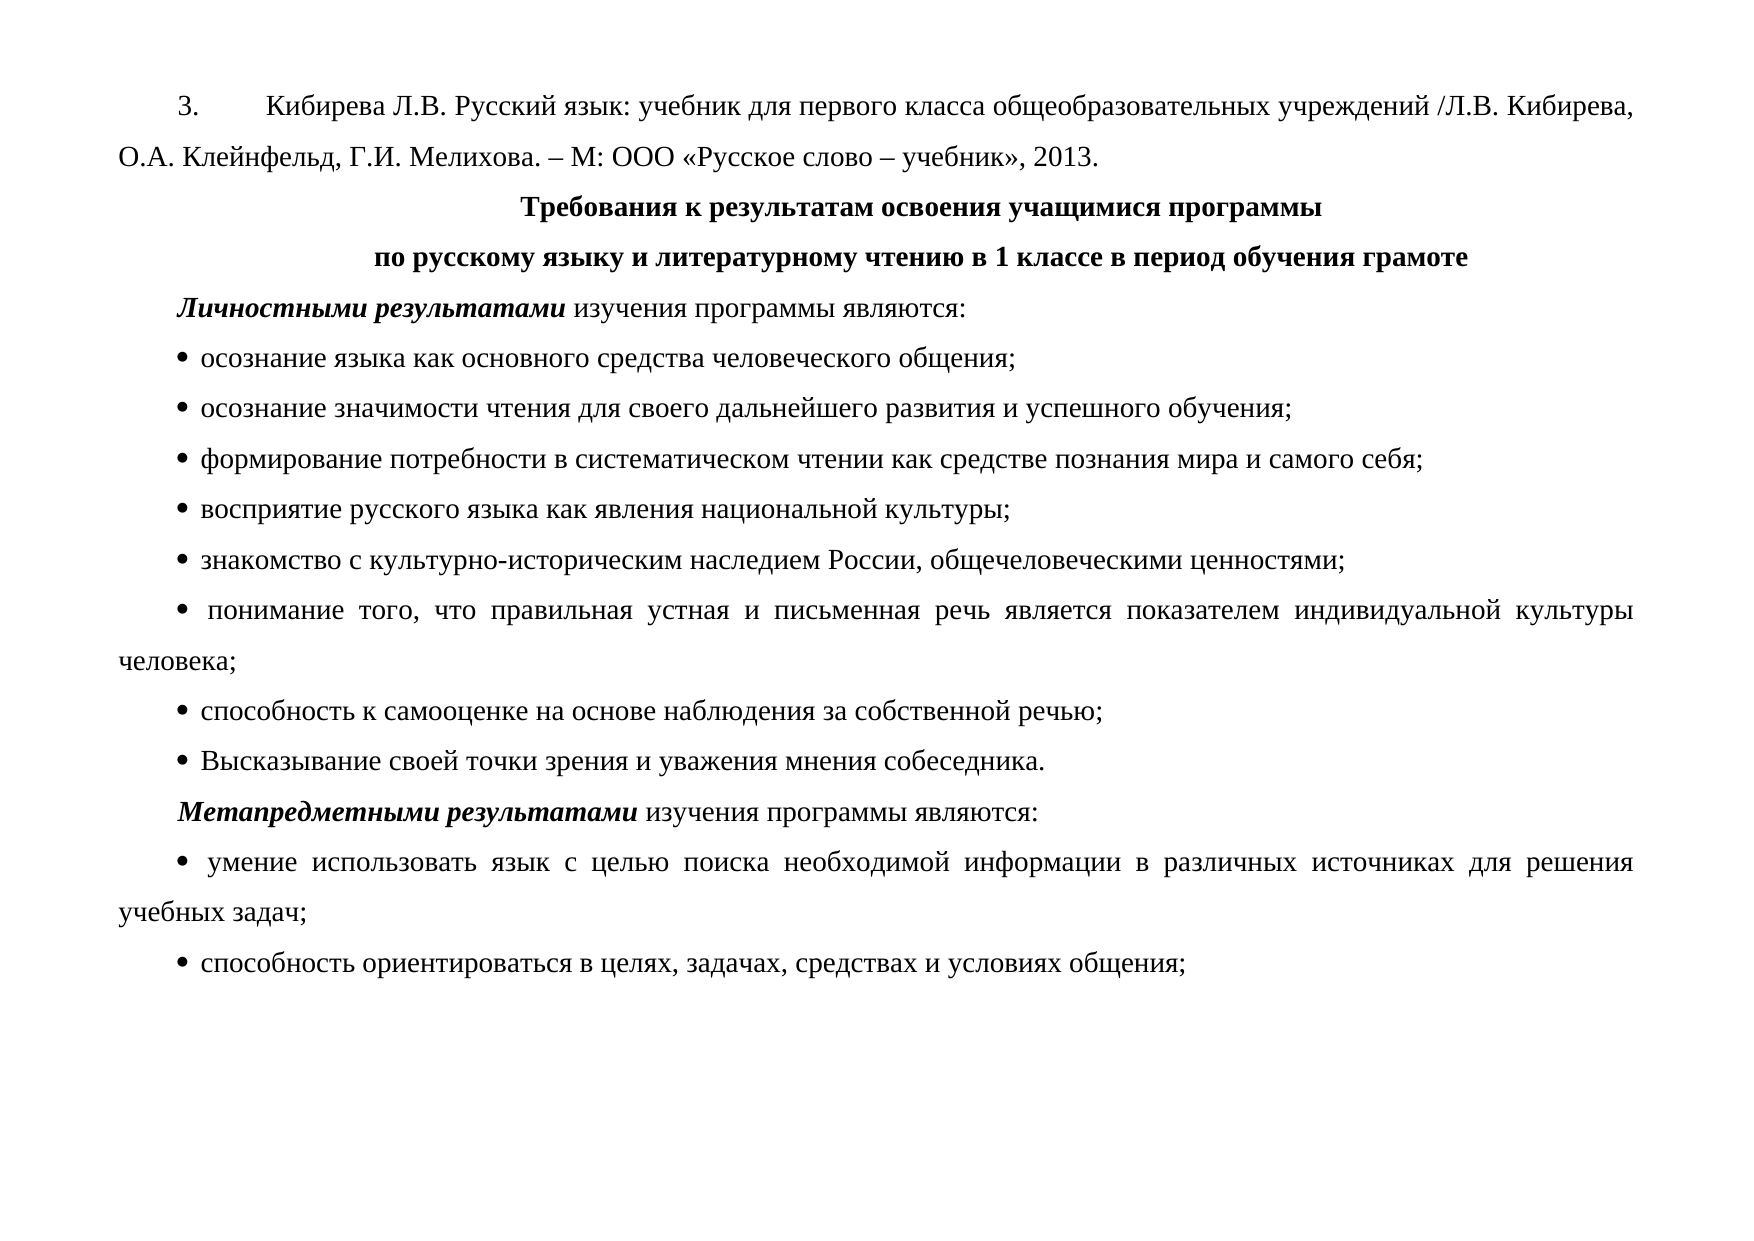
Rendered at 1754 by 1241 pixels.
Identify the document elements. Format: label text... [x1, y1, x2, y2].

list осознание языка как основного средства человеческого общения; [177, 340, 1636, 374]
list способность к самооценке на основе наблюдения за собственной речью; [118, 693, 1636, 727]
list умение использовать язык с целью поиска необходимой информации в различных источниках для решения учебных задач; [118, 844, 1636, 928]
list Кибирева Л.В. Русский язык: учебник для первого класса общеобразовательных учреждений /Л.В. Кибирева, О.А. Клейнфельд, Г.И. Мелихова. – М: ООО «Русское слово – учебник», 2013. [118, 88, 1636, 172]
list понимание того, что правильная устная и письменная речь является показателем индивидуальной культуры человека; [118, 592, 1636, 676]
list Высказывание своей точки зрения и уважения мнения собеседника. [118, 743, 1636, 777]
text Метапредметными результатами изучения программы являются: [118, 794, 1636, 827]
list восприятие русского языка как явления национальной культуры; [177, 491, 1636, 525]
text Требования к результатам освоения учащимися программы [118, 189, 1636, 223]
text по русскому языку и литературному чтению в 1 классе в период обучения грамоте [118, 239, 1636, 273]
list формирование потребности в систематическом чтении как средстве познания мира и самого себя; [177, 441, 1636, 474]
list осознание значимости чтения для своего дальнейшего развития и успешного обучения; [177, 391, 1636, 424]
list способность ориентироваться в целях, задачах, средствах и условиях общения; [118, 945, 1636, 978]
text Личностными результатами изучения программы являются: [118, 290, 1636, 323]
list знакомство с культурно-историческим наследием России, общечеловеческими ценностями; [177, 542, 1636, 575]
